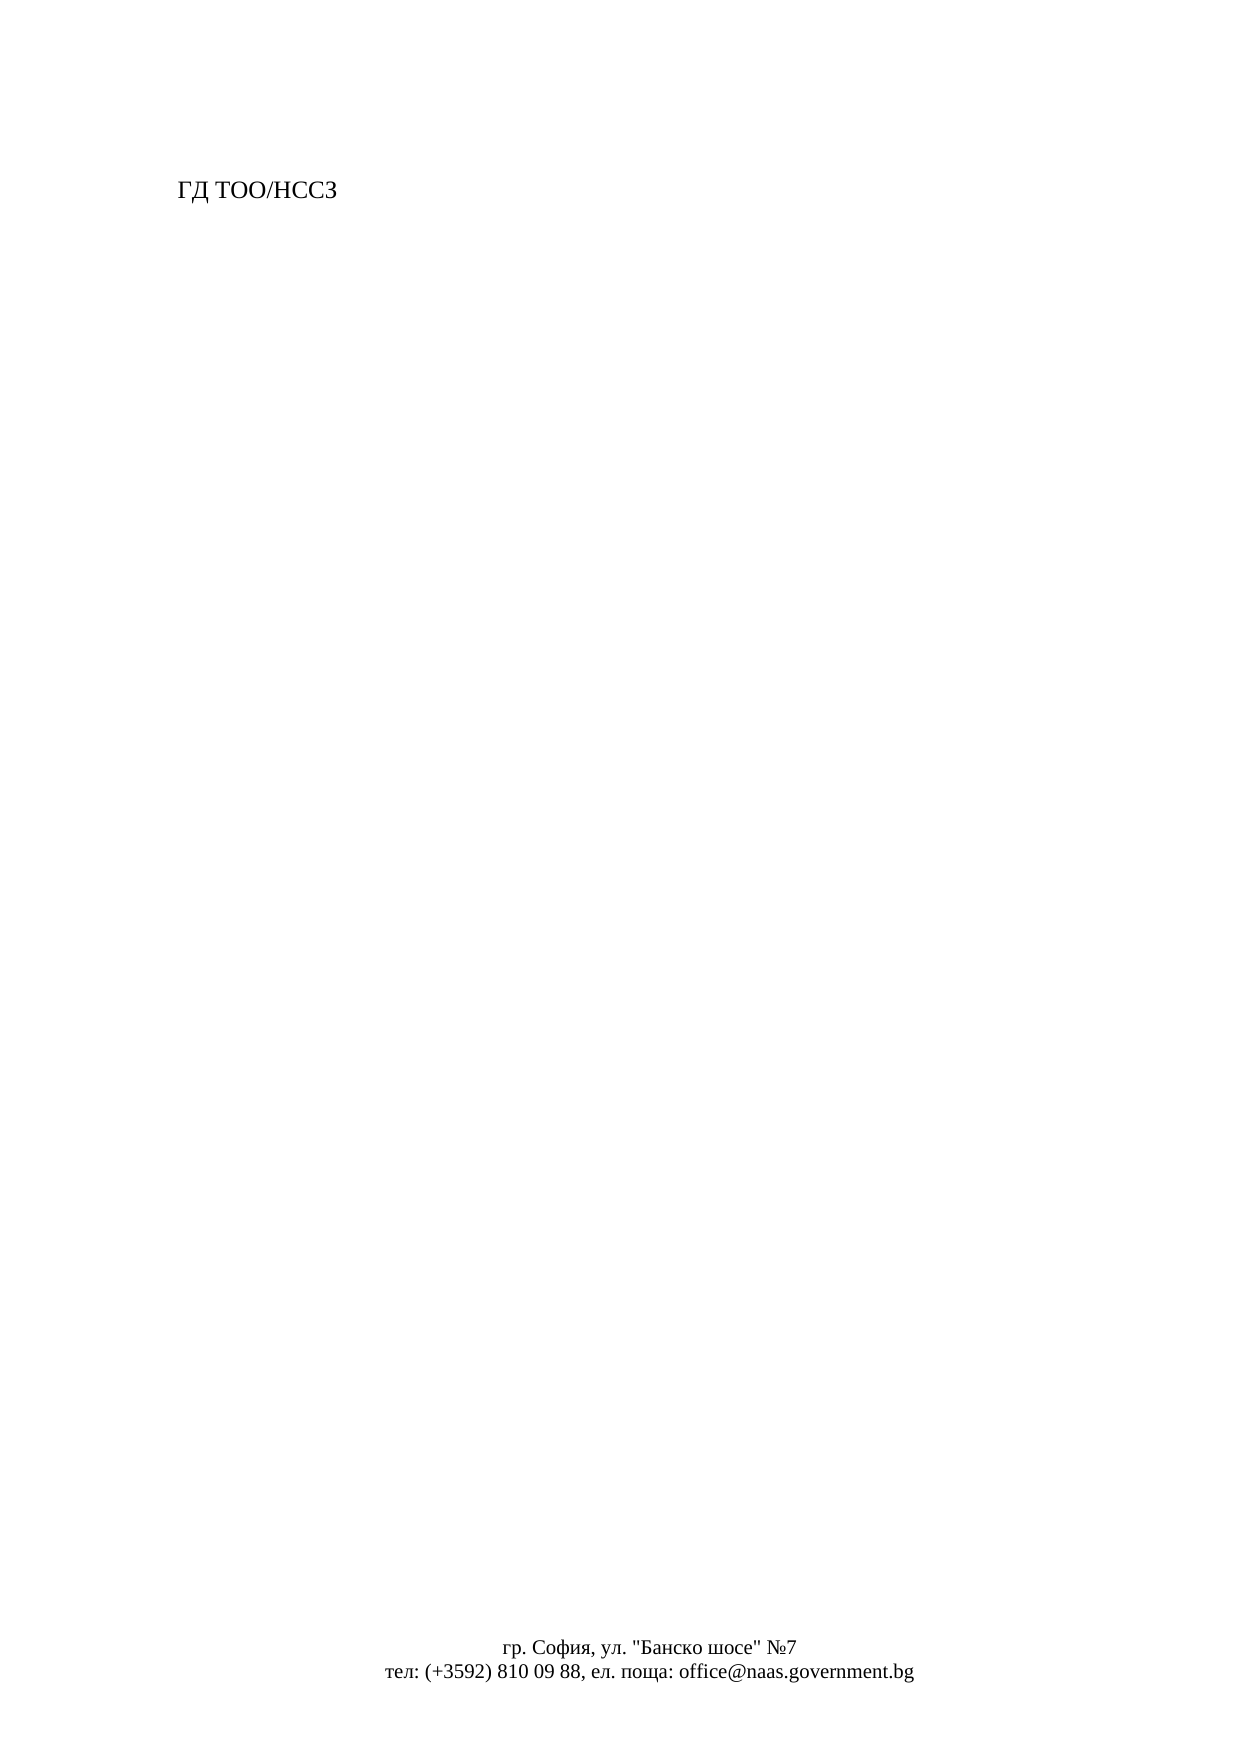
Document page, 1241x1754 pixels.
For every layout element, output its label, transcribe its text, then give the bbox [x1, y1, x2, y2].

text ГД ТОО/НССЗ [177, 176, 1122, 204]
